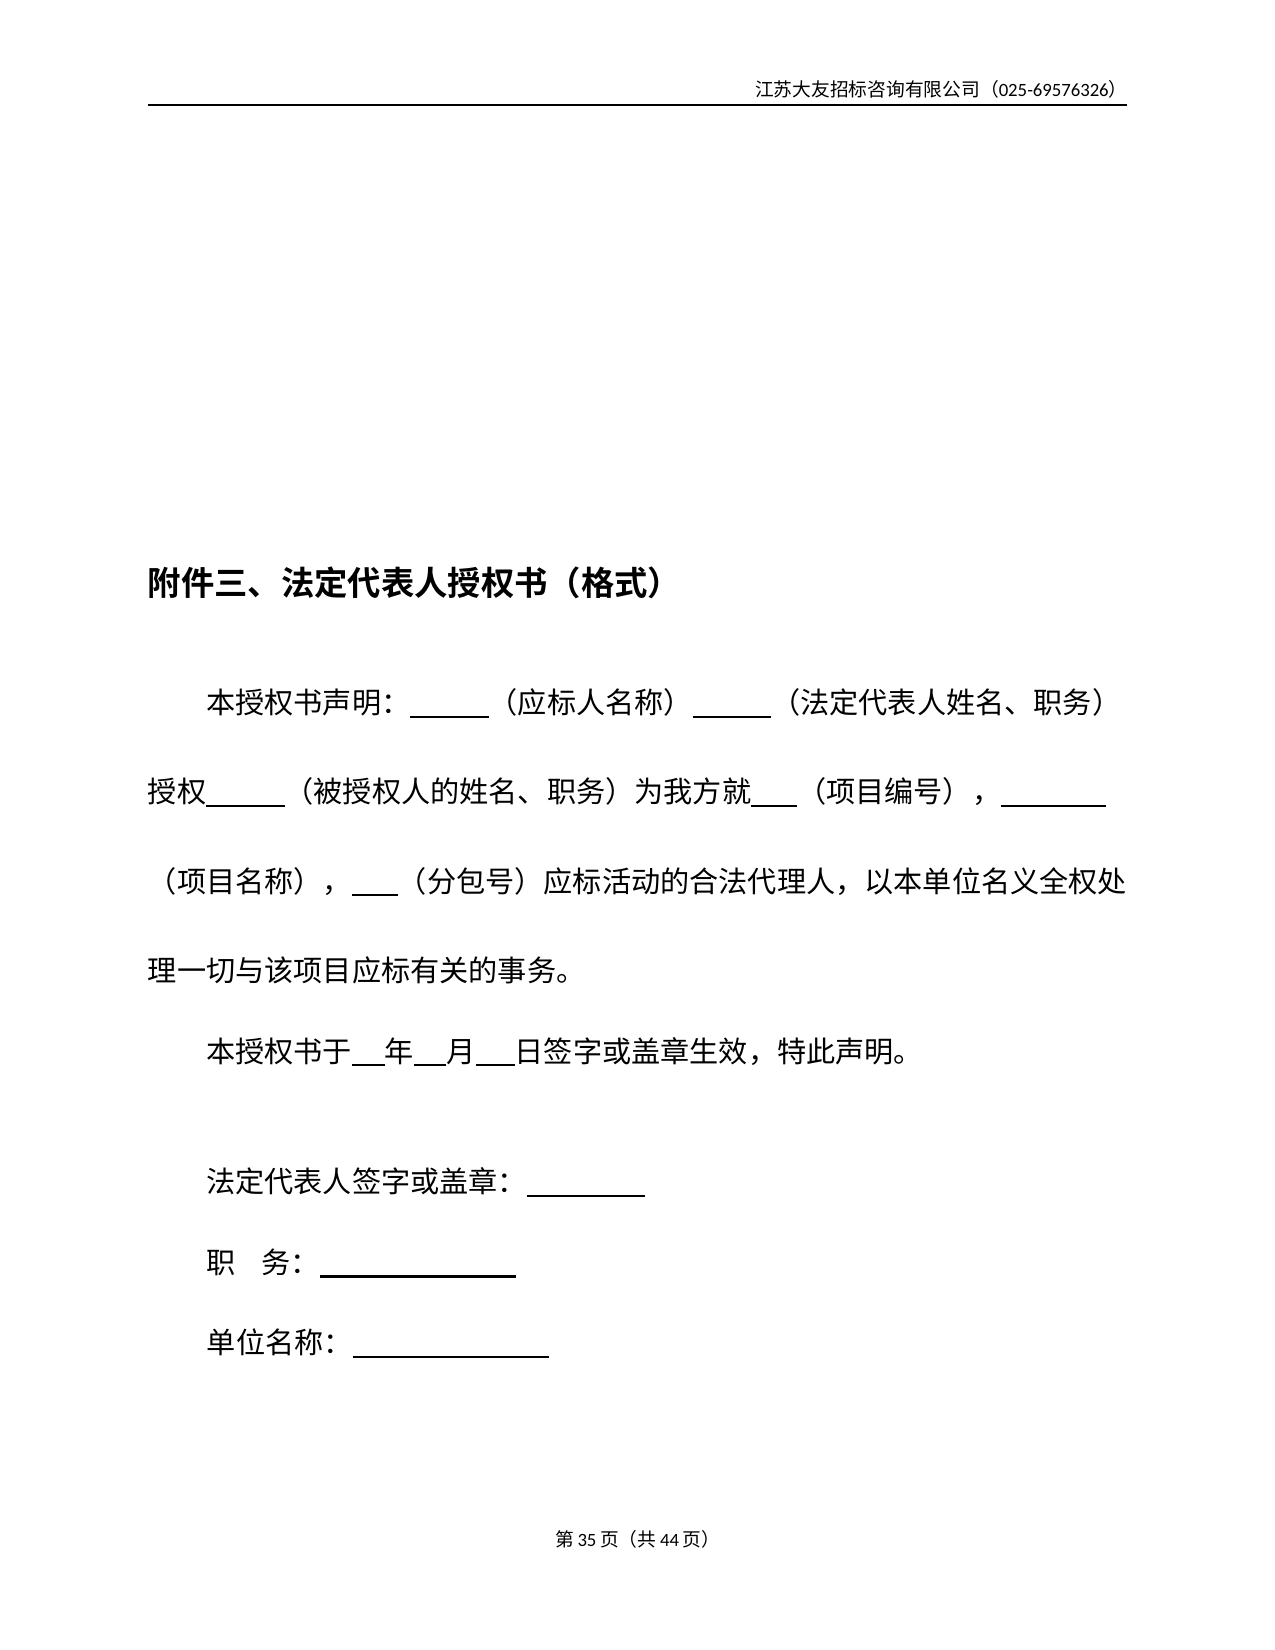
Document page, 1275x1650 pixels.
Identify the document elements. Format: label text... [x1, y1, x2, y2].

text 本授权书声明： （应标人名称） （法定代表人姓名、职务）授权 （被授权人的姓名、职务）为我方就 （项目编号）， （项目名称）， （分包号）应标活动的合法代理人，以本单位名义全权处理一切与该项目应标有关的事务。 [148, 671, 1127, 998]
text 本授权书于 年 月 日签字或盖章生效，特此声明。 [148, 1019, 1127, 1079]
text 法定代表人签字或盖章： [148, 1150, 1127, 1209]
text 单位名称： [148, 1311, 1127, 1371]
text 附件三、法定代表人授权书（格式） [148, 552, 1127, 611]
text 职 务： [148, 1231, 1127, 1290]
